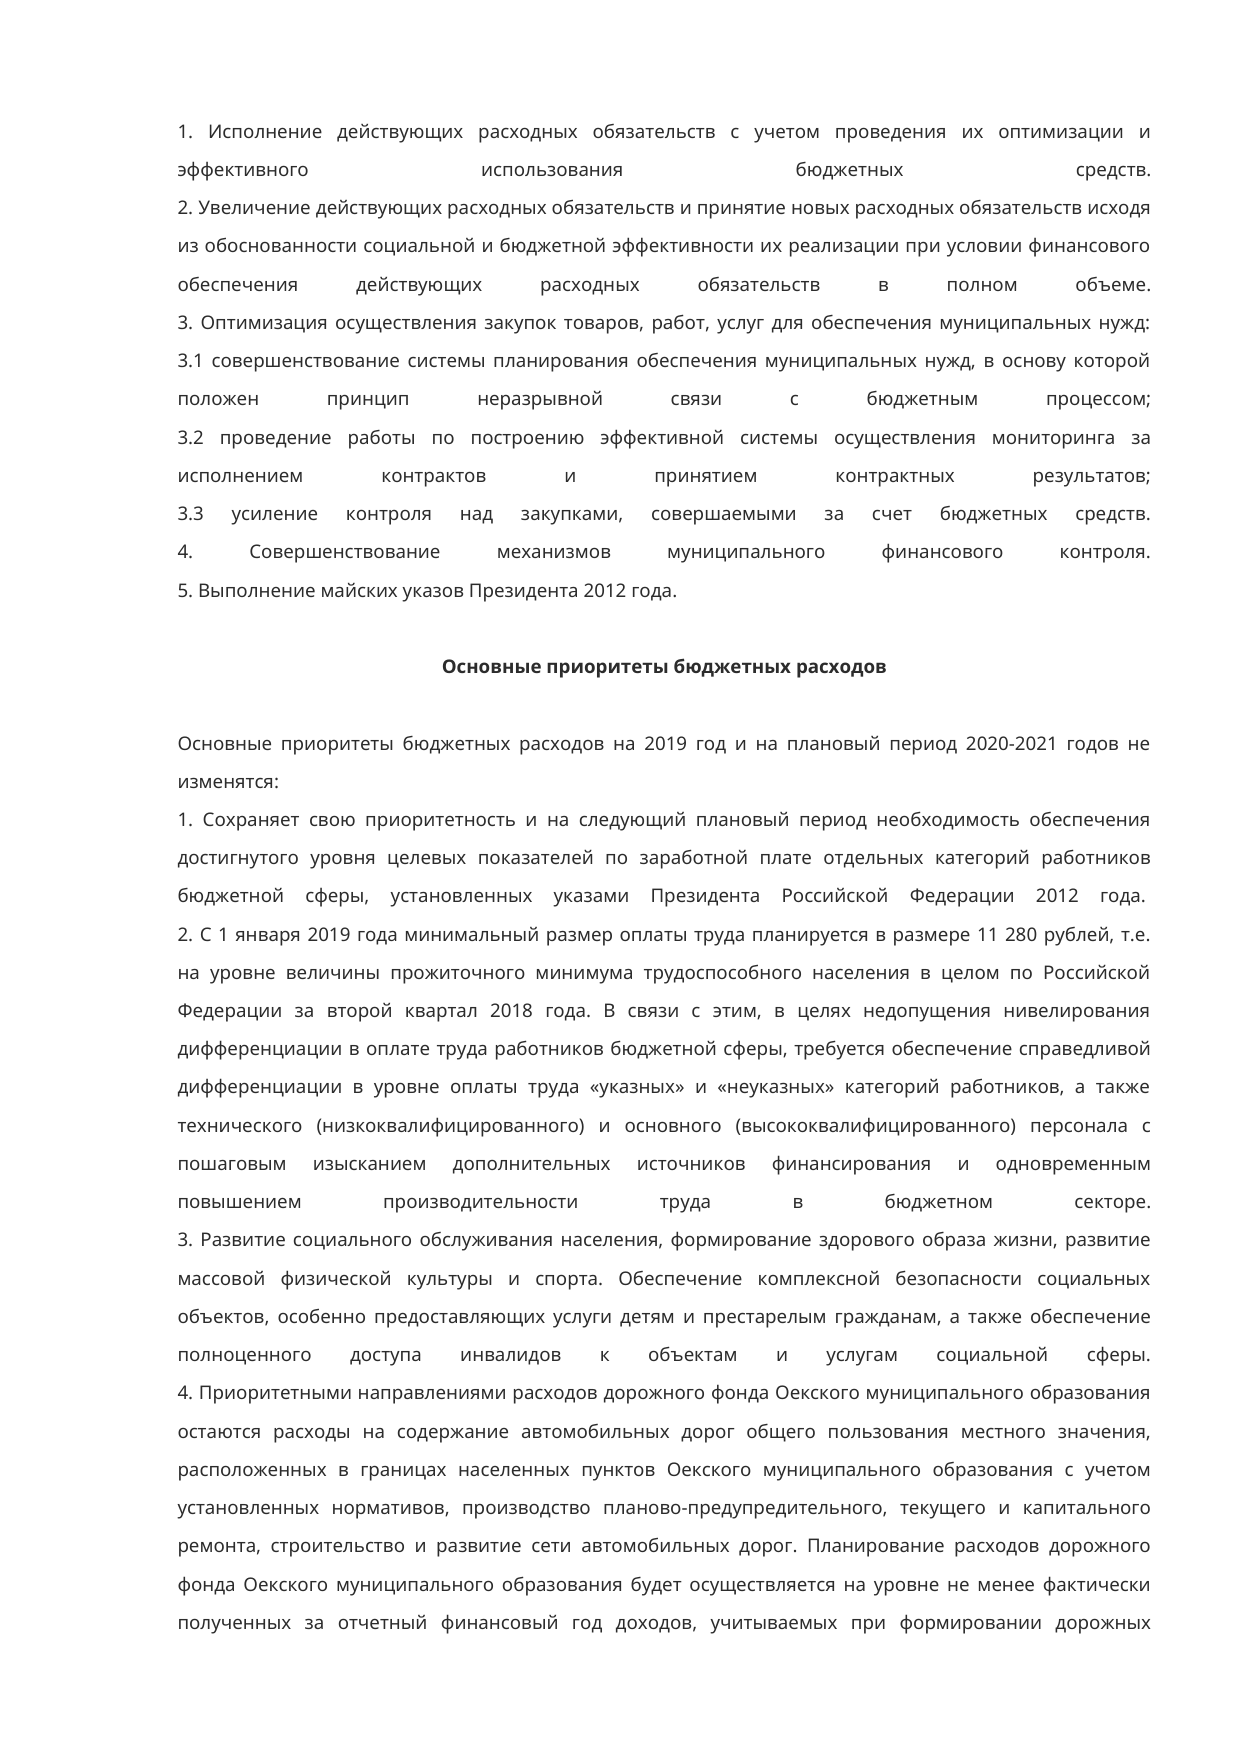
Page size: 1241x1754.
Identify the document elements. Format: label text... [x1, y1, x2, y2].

text Основные приоритеты бюджетных расходов [177, 615, 1152, 679]
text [177, 692, 1152, 1634]
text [177, 118, 1152, 602]
